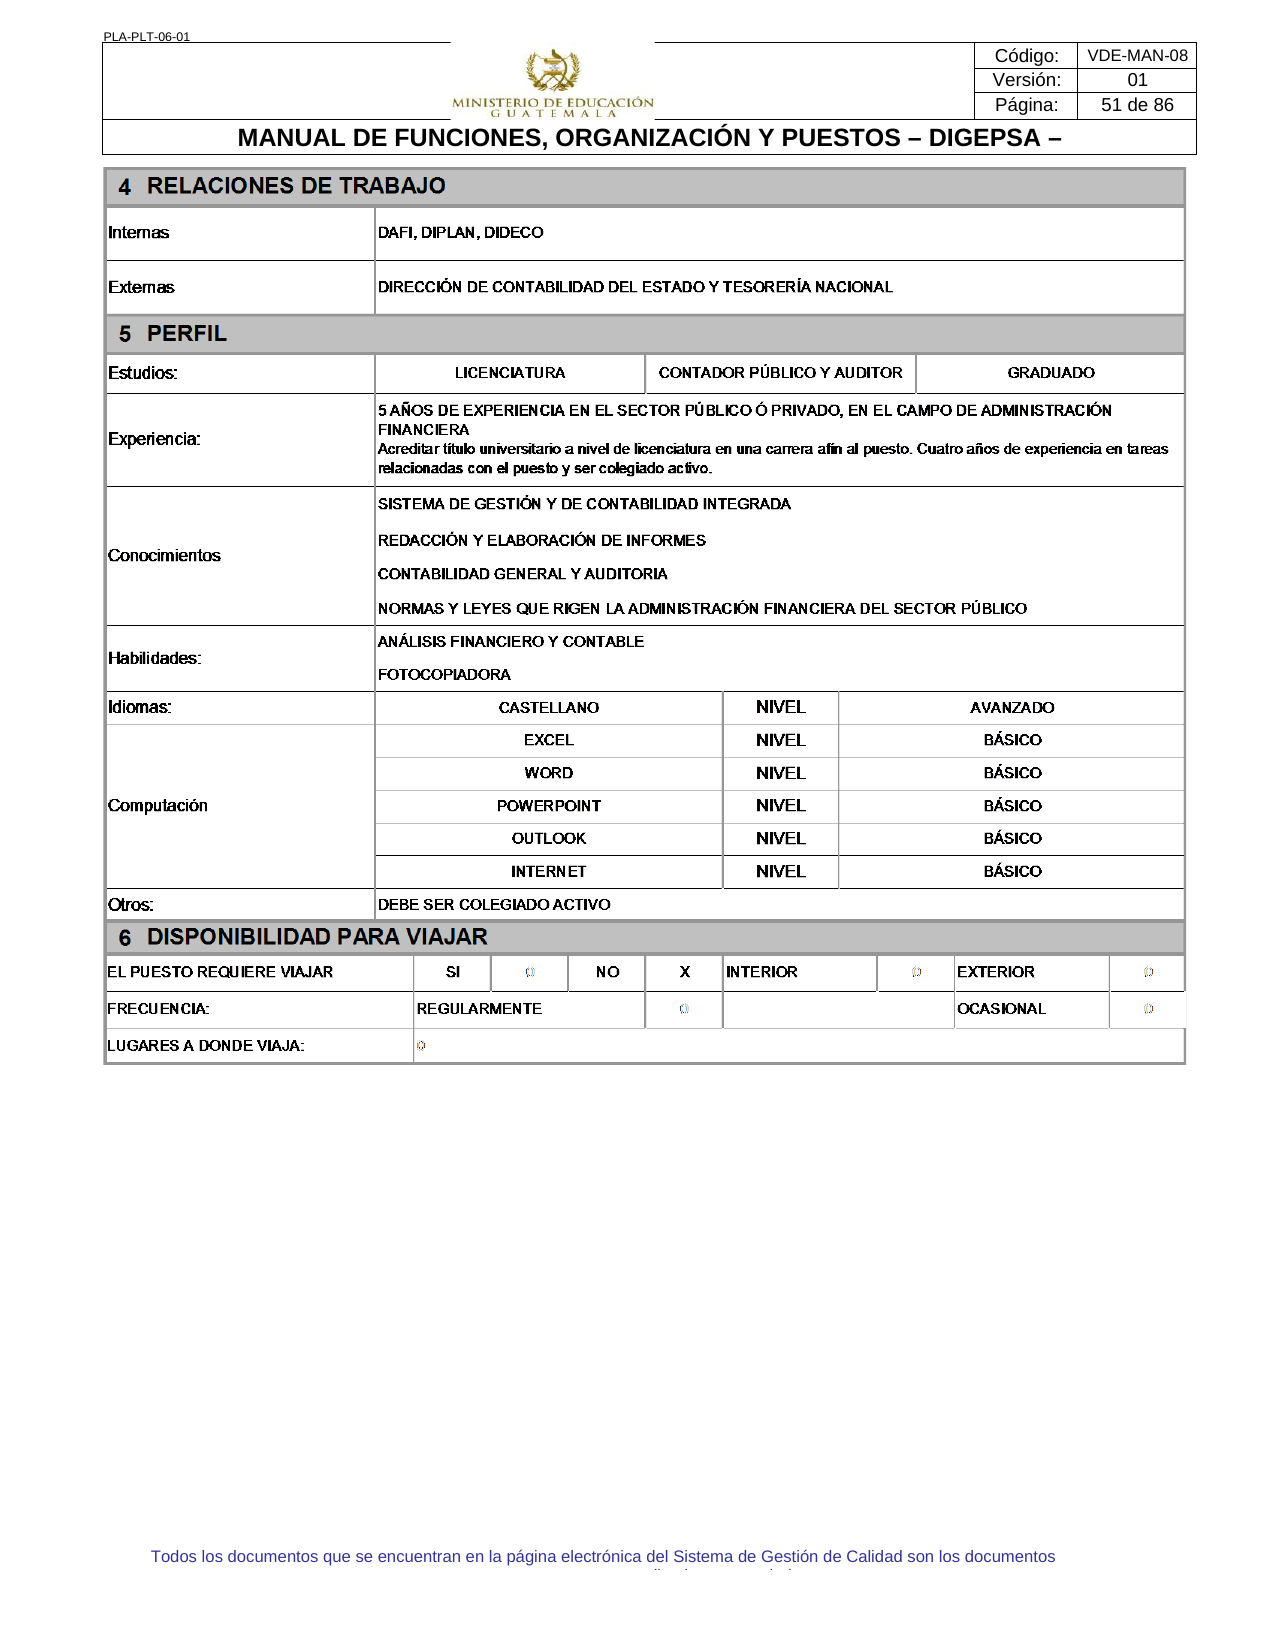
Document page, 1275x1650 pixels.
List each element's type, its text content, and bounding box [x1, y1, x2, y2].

table_cell MANUAL DE FUNCIONES, ORGANIZACIÓN Y PUESTOS – DIGEPSA – [103, 120, 1196, 154]
table_cell Versión: [975, 69, 1077, 92]
table_header [655, 43, 974, 119]
table_header [103, 43, 450, 119]
table_cell 01 [1078, 69, 1196, 92]
table_header VDE-MAN-08 [1078, 43, 1196, 68]
table_header Código: [975, 43, 1077, 68]
table_cell Página: [975, 93, 1077, 119]
picture [103, 167, 1187, 1065]
picture [450, 42, 655, 120]
table_cell 51 de 86 [1078, 93, 1196, 119]
